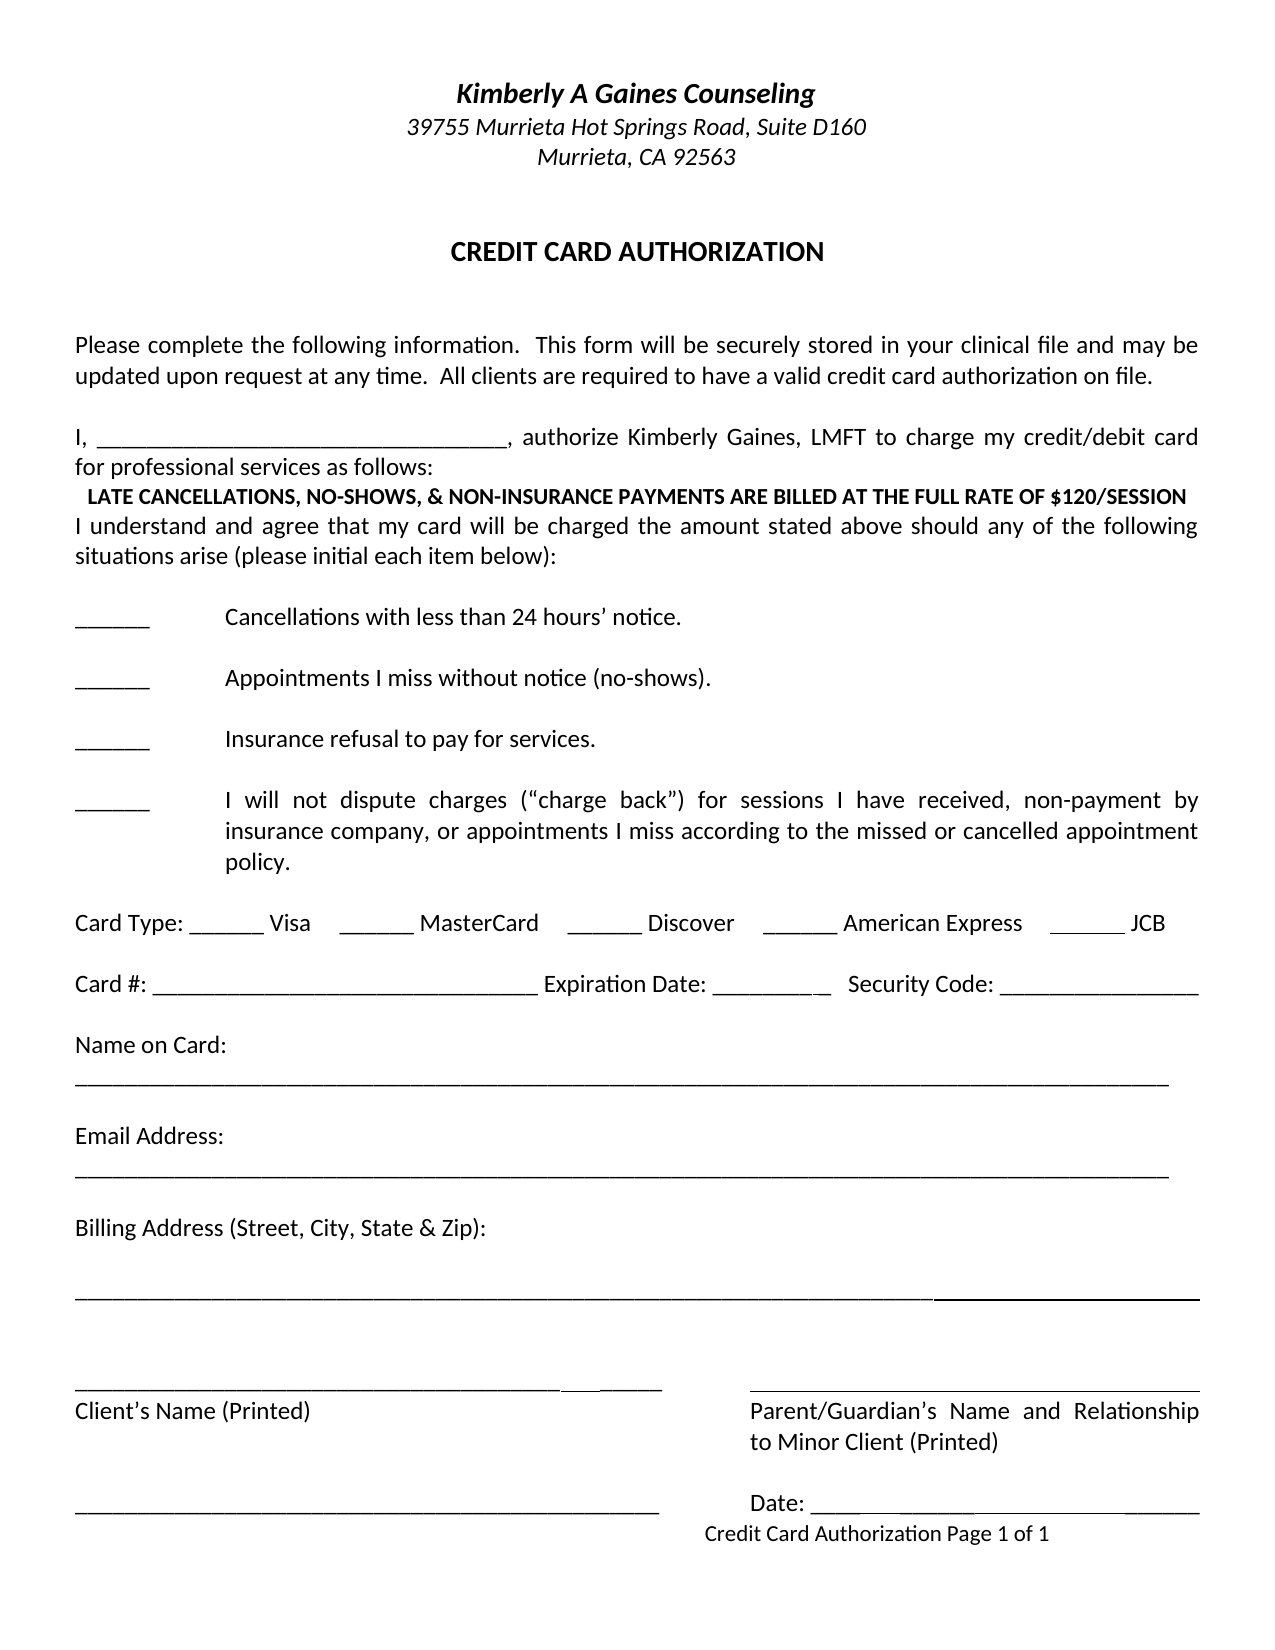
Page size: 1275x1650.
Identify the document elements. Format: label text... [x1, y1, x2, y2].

text ______ Appointments I miss without notice (no-shows). [75, 663, 1200, 693]
text ______ Insurance refusal to pay for services. [75, 724, 1200, 754]
text Card #: _______________________________ Expiration Date: ________ _ Security Code: ________________ [75, 968, 1200, 998]
text _______________________________________________ Date: ____ ______ ______ [75, 1487, 1200, 1517]
text I understand and agree that my card will be charged the amount stated above should any of the following situations arise (please initial each item below): [75, 510, 1200, 571]
text ______ I will not dispute charges (“charge back”) for sessions I have received, non-payment by insurance company, or appointments I miss according to the missed or cancelled appointment policy. [75, 785, 1200, 876]
text _____________________________________________________________________ [75, 1273, 1200, 1303]
text LATE CANCELLATIONS, NO-SHOWS, & NON-INSURANCE PAYMENTS ARE BILLED AT THE FULL RATE OF $120/SESSION [75, 482, 1200, 510]
text 39755 Murrieta Hot Springs Road, Suite D160 [75, 111, 1200, 141]
text CREDIT CARD AUTHORIZATION [75, 233, 1200, 268]
text Please complete the following information. This form will be securely stored in your clinical file and may be updated upon request at any time. All clients are required to have a valid credit card authorization on file. [75, 329, 1200, 390]
text Client’s Name (Printed) Parent/Guardian’s Name and Relationship to Minor Client (Printed) [75, 1395, 1200, 1456]
text Kimberly A Gaines Counseling [75, 75, 1200, 111]
text Name on Card: ________________________________________________________________________________________ [75, 1029, 1200, 1090]
text _______________________________________ _____ [75, 1364, 1200, 1395]
text Email Address: ________________________________________________________________________________________ [75, 1120, 1200, 1181]
text Card Type: ______ Visa ______ MasterCard ______ Discover ______ American Express JCB [75, 907, 1200, 937]
text I, _________________________________, authorize Kimberly Gaines, LMFT to charge my credit/debit card for professional services as follows: [75, 421, 1200, 482]
text Murrieta, CA 92563 [75, 141, 1200, 172]
text ______ Cancellations with less than 24 hours’ notice. [75, 602, 1200, 632]
text Billing Address (Street, City, State & Zip): [75, 1212, 1200, 1242]
